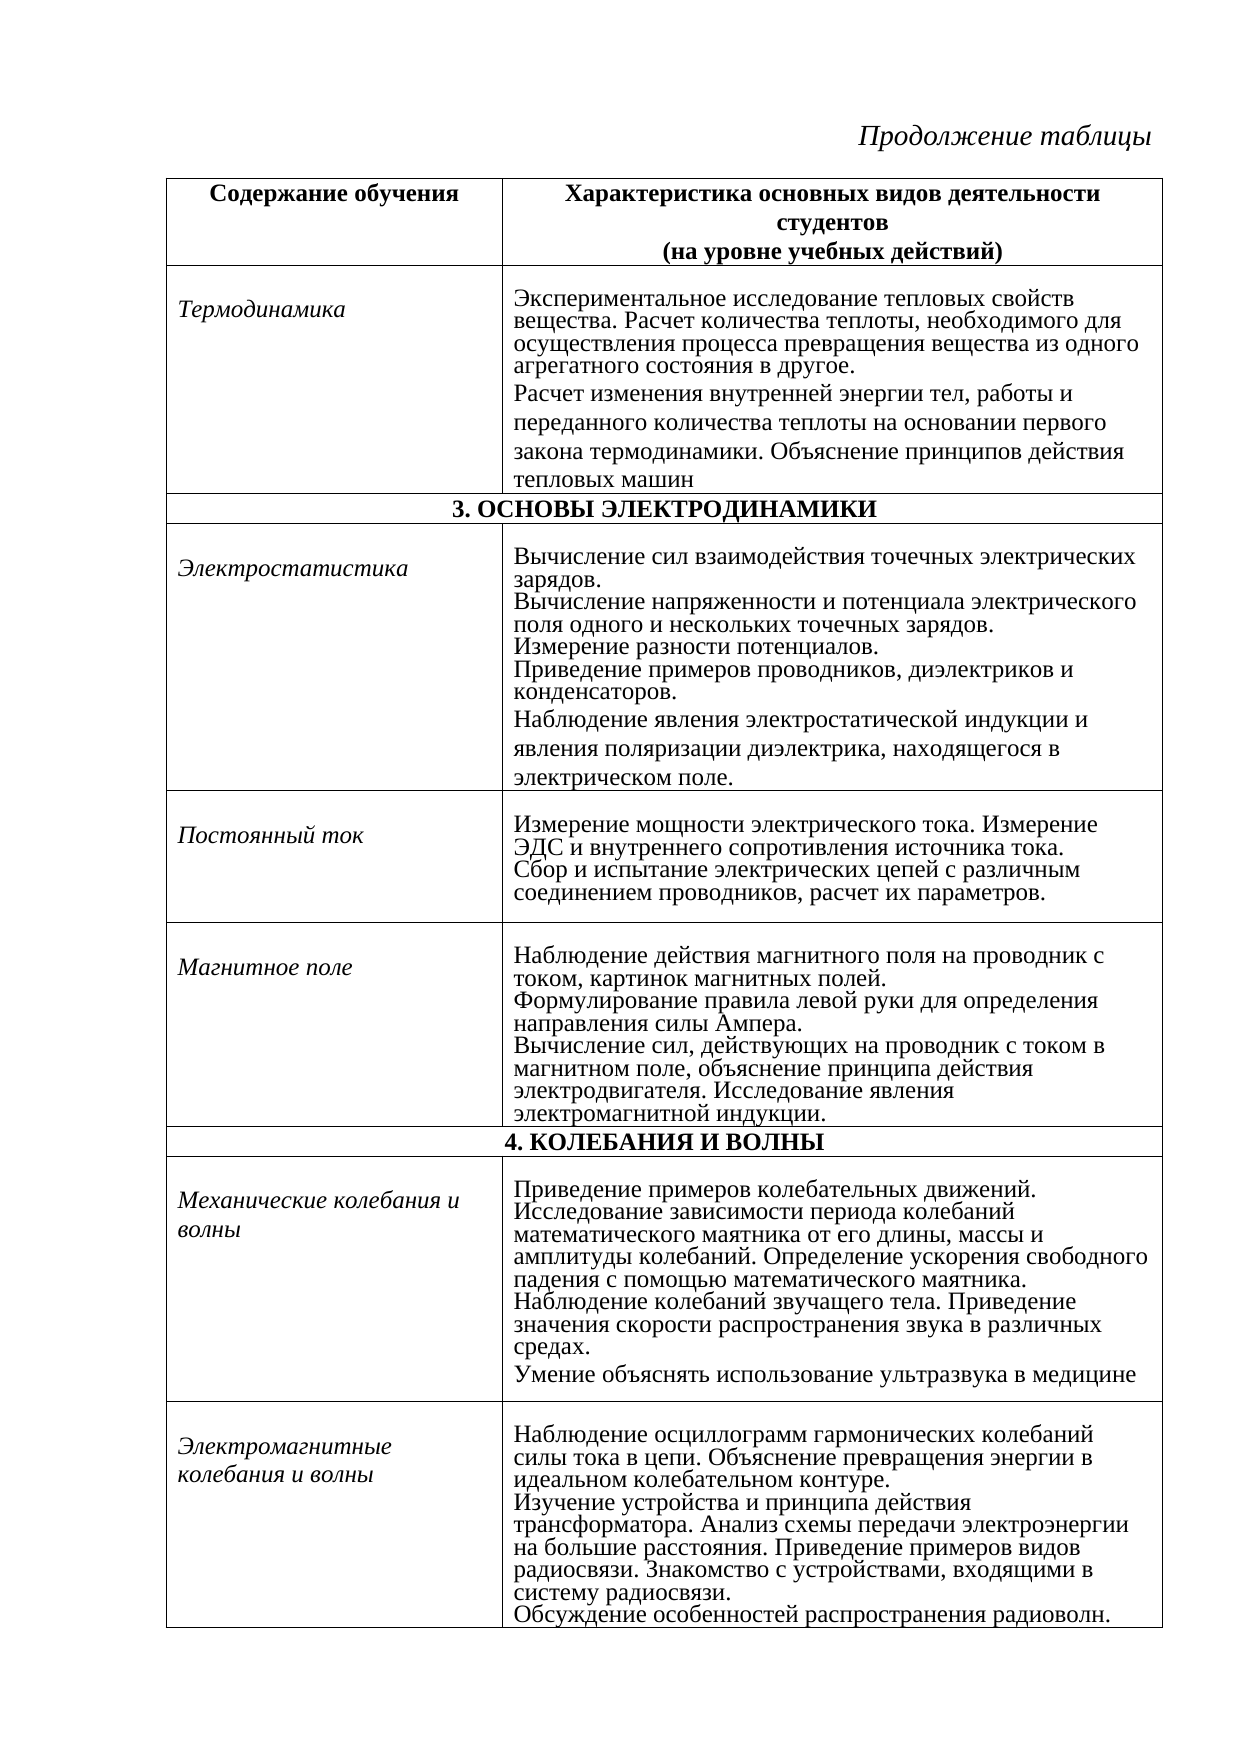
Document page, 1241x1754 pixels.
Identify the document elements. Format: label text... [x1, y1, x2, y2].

table_cell Электромагнитные колебания и волны [167, 1402, 502, 1627]
table_cell Термодинамика [167, 266, 502, 493]
table_cell Механические колебания и волны [167, 1157, 502, 1401]
table_cell Постоянный ток [167, 791, 502, 922]
table_cell Вычисление сил взаимодействия точечных электрических зарядов. Вычисление напряженности и потенциала электрического поля одного и нескольких точечных зарядов. Измерение разности потенциалов. Приведение примеров проводников, диэлектриков и конденсаторов. Наблюдение явления электростатической индукции и явления поляризации диэлектрика, находящегося в электрическом поле. [503, 524, 1162, 790]
table_cell Наблюдение действия магнитного поля на проводник с током, картинок магнитных полей. Формулирование правила левой руки для определения направления силы Ампера. Вычисление сил, действующих на проводник с током в магнитном поле, объяснение принципа действия электродвигателя. Исследование явления электромагнитной индукции. [503, 923, 1162, 1126]
table_cell Экспериментальное исследование тепловых свойств вещества. Расчет количества теплоты, необходимого для осуществления процесса превращения вещества из одного агрегатного состояния в другое. Расчет изменения внутренней энергии тел, работы и переданного количества теплоты на основании первого закона термодинамики. Объяснение принципов действия тепловых машин [503, 266, 1162, 493]
table_header Содержание обучения [167, 179, 502, 265]
table_cell Приведение примеров колебательных движений. Исследование зависимости периода колебаний математического маятника от его длины, массы и амплитуды колебаний. Определение ускорения свободного падения с помощью математического маятника. Наблюдение колебаний звучащего тела. Приведение значения скорости распространения звука в различных средах. Умение объяснять использование ультразвука в медицине [503, 1157, 1162, 1401]
table_cell Измерение мощности электрического тока. Измерение ЭДС и внутреннего сопротивления источника тока. Сбор и испытание электрических цепей с различным соединением проводников, расчет их параметров. [503, 791, 1162, 922]
table_cell Электростатистика [167, 524, 502, 790]
text Продолжение таблицы [177, 118, 1152, 152]
table_cell 4. КОЛЕБАНИЯ И ВОЛНЫ [167, 1127, 1162, 1156]
table_cell 3. ОСНОВЫ ЭЛЕКТРОДИНАМИКИ [167, 494, 1162, 523]
table_cell Магнитное поле [167, 923, 502, 1126]
table_cell Наблюдение осциллограмм гармонических колебаний силы тока в цепи. Объяснение превращения энергии в идеальном колебательном контуре. Изучение устройства и принципа действия трансформатора. Анализ схемы передачи электроэнергии на большие расстояния. Приведение примеров видов радиосвязи. Знакомство с устройствами, входящими в систему радиосвязи. Обсуждение особенностей распространения радиоволн. [503, 1402, 1162, 1627]
table_header Характеристика основных видов деятельности студентов (на уровне учебных действий) [503, 179, 1162, 265]
